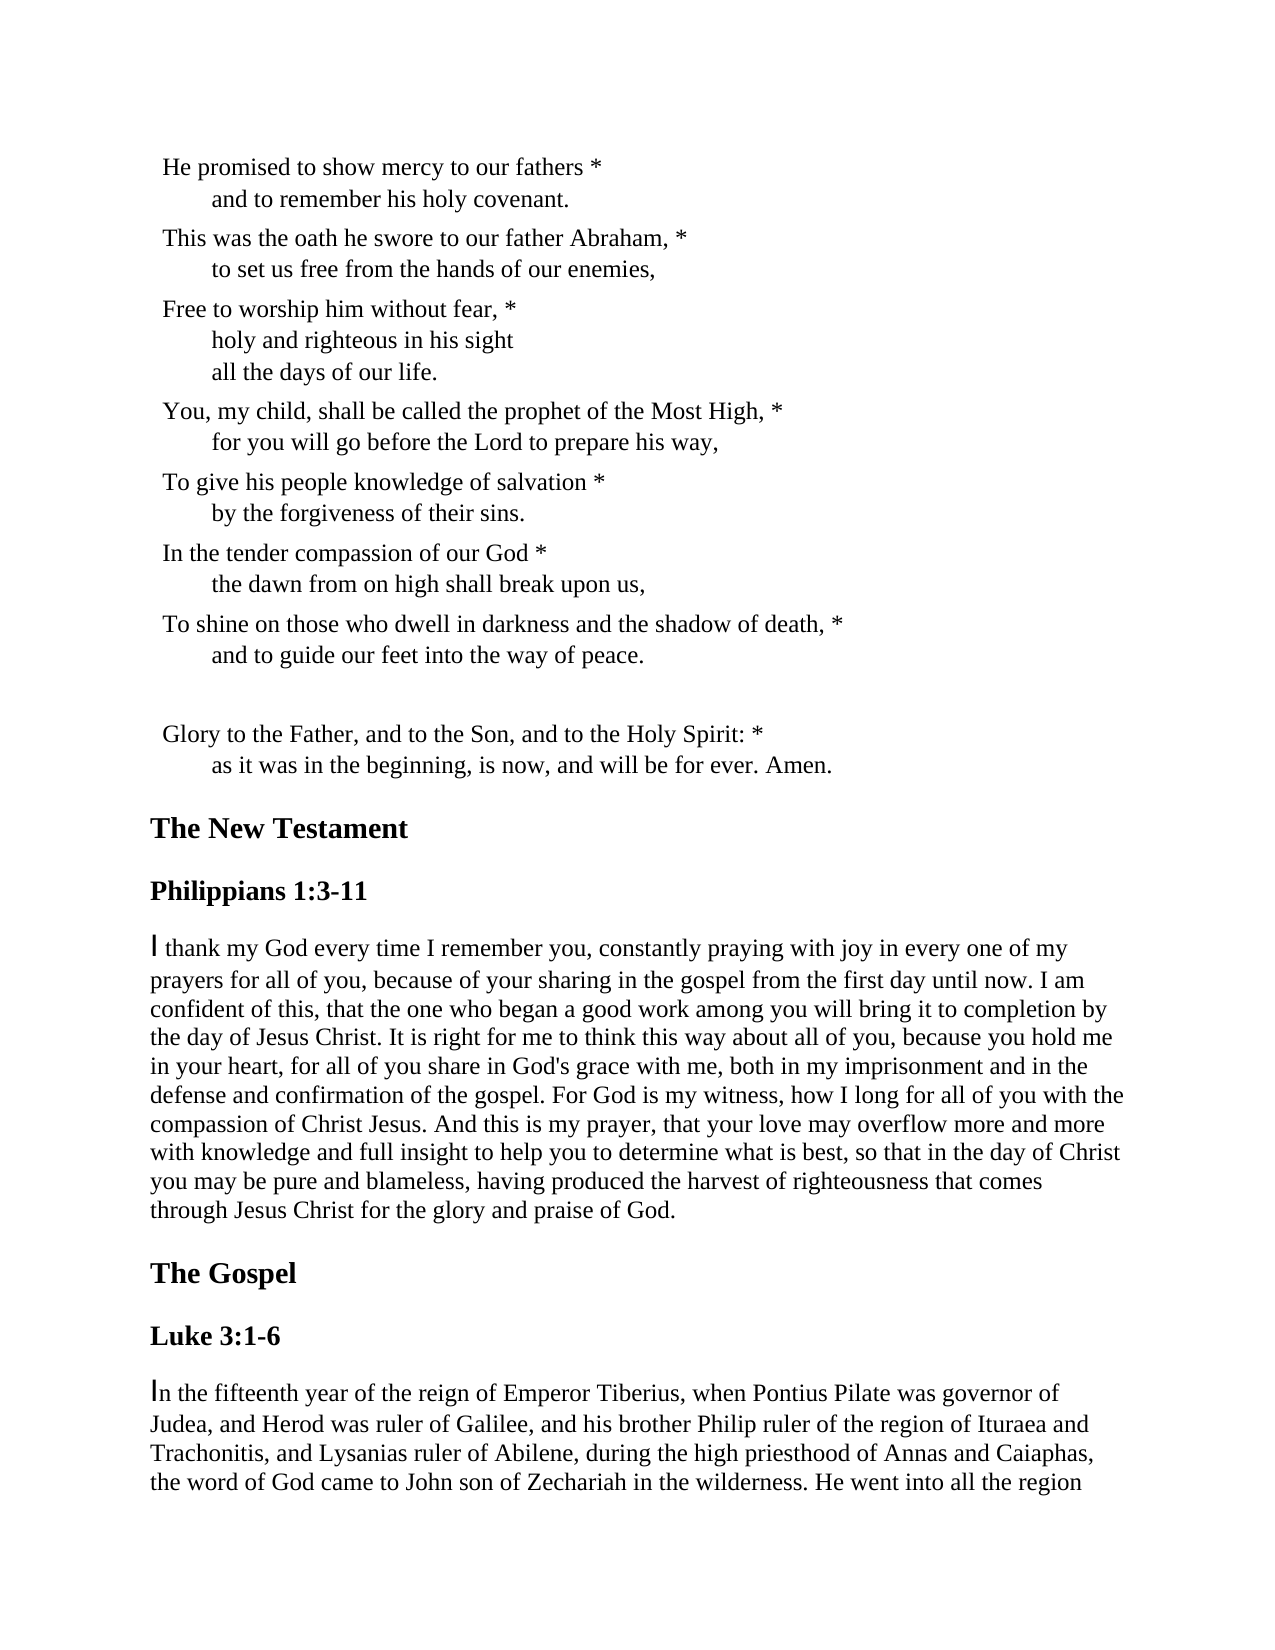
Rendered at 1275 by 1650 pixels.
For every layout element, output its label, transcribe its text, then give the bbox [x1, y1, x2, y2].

text You, my child, shall be called the prophet of the Most High, * for you will go before the Lord to prepare his way, [162, 394, 1076, 456]
text I thank my God every time I remember you, constantly praying with joy in every one of my prayers for all of you, because of your sharing in the gospel from the first day until now. I am confident of this, that the one who began a good work among you will bring it to completion by the day of Jesus Christ. It is right for me to think this way about all of you, because you hold me in your heart, for all of you share in God's grace with me, both in my imprisonment and in the defense and confirmation of the gospel. For God is my witness, how I long for all of you with the compassion of Christ Jesus. And this is my prayer, that your love may overflow more and more with knowledge and full insight to help you to determine what is best, so that in the day of Christ you may be pure and blameless, having produced the harvest of righteousness that comes through Jesus Christ for the glory and praise of God. [150, 924, 1125, 1224]
text This was the oath he swore to our father Abraham, * to set us free from the hands of our enemies, [162, 221, 1076, 283]
text Philippians 1:3-11 [150, 874, 1125, 907]
text To give his people knowledge of salvation * by the forgiveness of their sins. [162, 464, 1076, 527]
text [150, 1369, 1125, 1496]
text Luke 3:1-6 [150, 1319, 1125, 1351]
text The New Testament [150, 810, 1125, 845]
text To shine on those who dwell in darkness and the shadow of death, * and to guide our feet into the way of peace. [162, 606, 1076, 669]
text In the tender compassion of our God * the dawn from on high shall break upon us, [162, 535, 1076, 598]
text He promised to show mercy to our fathers * and to remember his holy covenant. [162, 150, 1076, 212]
text Free to worship him without fear, * holy and righteous in his sight all the days of our life. [162, 292, 1076, 385]
text The Gospel [150, 1255, 1125, 1289]
text Glory to the Father, and to the Son, and to the Holy Spirit: * as it was in the beginning, is now, and will be for ever. Amen. [162, 717, 1076, 779]
